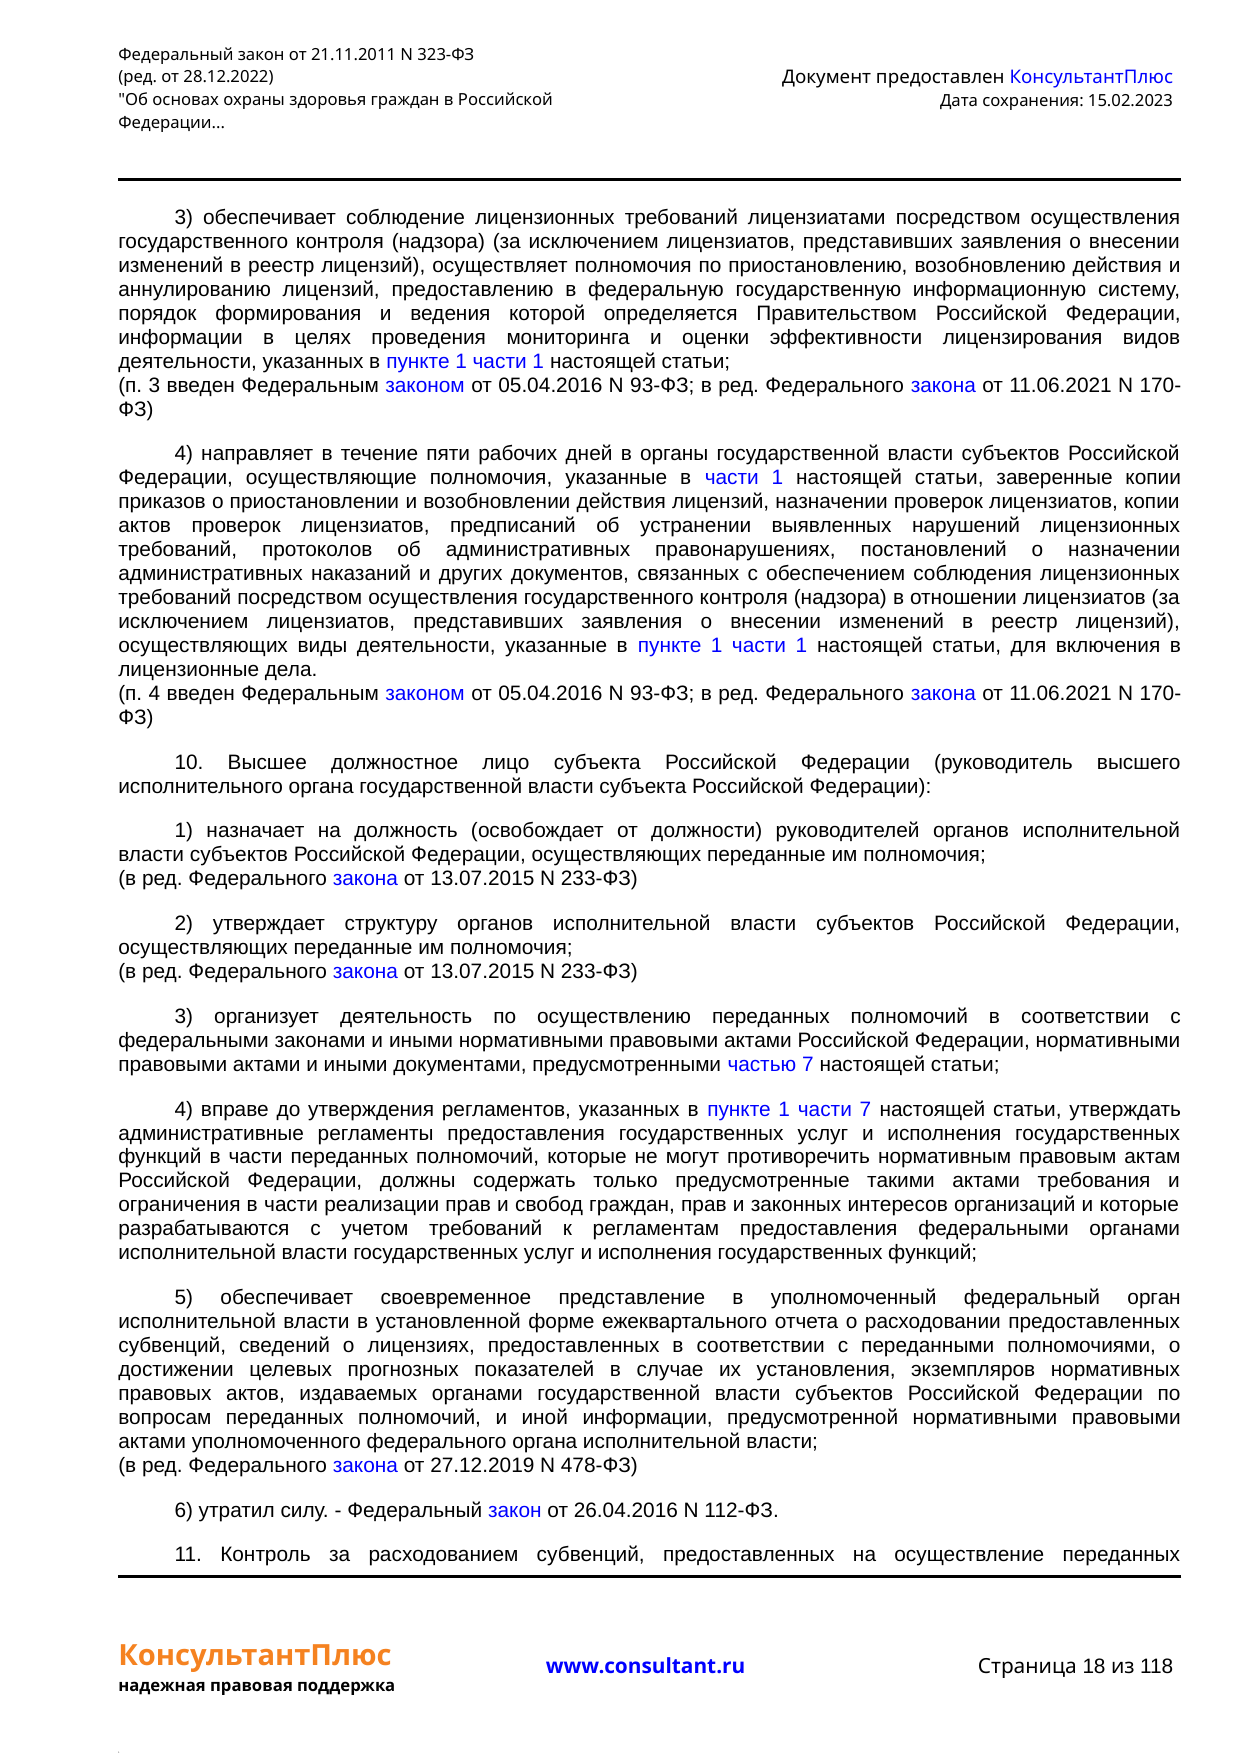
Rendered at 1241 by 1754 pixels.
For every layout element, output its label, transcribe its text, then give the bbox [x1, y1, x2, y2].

text 2) утверждает структуру органов исполнительной власти субъектов Российской Федерации, осуществляющих переданные им полномочия; [118, 911, 1181, 959]
text 6) утратил силу. - Федеральный закон от 26.04.2016 N 112-ФЗ. [118, 1497, 1181, 1521]
text (в ред. Федерального закона от 13.07.2015 N 233-ФЗ) [118, 959, 1181, 983]
text (в ред. Федерального закона от 27.12.2019 N 478-ФЗ) [118, 1453, 1181, 1477]
text 1) назначает на должность (освобождает от должности) руководителей органов исполнительной власти субъектов Российской Федерации, осуществляющих переданные им полномочия; [118, 818, 1181, 866]
text (п. 3 введен Федеральным законом от 05.04.2016 N 93-ФЗ; в ред. Федерального закона от 11.06.2021 N 170-ФЗ) [118, 372, 1181, 420]
text (в ред. Федерального закона от 13.07.2015 N 233-ФЗ) [118, 866, 1181, 890]
text 4) вправе до утверждения регламентов, указанных в пункте 1 части 7 настоящей статьи, утверждать административные регламенты предоставления государственных услуг и исполнения государственных функций в части переданных полномочий, которые не могут противоречить нормативным правовым актам Российской Федерации, должны содержать только предусмотренные такими актами требования и ограничения в части реализации прав и свобод граждан, прав и законных интересов организаций и которые разрабатываются с учетом требований к регламентам предоставления федеральными органами исполнительной власти государственных услуг и исполнения государственных функций; [118, 1096, 1181, 1264]
text 10. Высшее должностное лицо субъекта Российской Федерации (руководитель высшего исполнительного органа государственной власти субъекта Российской Федерации): [118, 749, 1181, 797]
text (п. 4 введен Федеральным законом от 05.04.2016 N 93-ФЗ; в ред. Федерального закона от 11.06.2021 N 170-ФЗ) [118, 681, 1181, 729]
text 3) обеспечивает соблюдение лицензионных требований лицензиатами посредством осуществления государственного контроля (надзора) (за исключением лицензиатов, представивших заявления о внесении изменений в реестр лицензий), осуществляет полномочия по приостановлению, возобновлению действия и аннулированию лицензий, предоставлению в федеральную государственную информационную систему, порядок формирования и ведения которой определяется Правительством Российской Федерации, информации в целях проведения мониторинга и оценки эффективности лицензирования видов деятельности, указанных в пункте 1 части 1 настоящей статьи; [118, 205, 1181, 372]
text 5) обеспечивает своевременное представление в уполномоченный федеральный орган исполнительной власти в установленной форме ежеквартального отчета о расходовании предоставленных субвенций, сведений о лицензиях, предоставленных в соответствии с переданными полномочиями, о достижении целевых прогнозных показателей в случае их установления, экземпляров нормативных правовых актов, издаваемых органами государственной власти субъектов Российской Федерации по вопросам переданных полномочий, и иной информации, предусмотренной нормативными правовыми актами уполномоченного федерального органа исполнительной власти; [118, 1285, 1181, 1453]
text 4) направляет в течение пяти рабочих дней в органы государственной власти субъектов Российской Федерации, осуществляющие полномочия, указанные в части 1 настоящей статьи, заверенные копии приказов о приостановлении и возобновлении действия лицензий, назначении проверок лицензиатов, копии актов проверок лицензиатов, предписаний об устранении выявленных нарушений лицензионных требований, протоколов об административных правонарушениях, постановлений о назначении административных наказаний и других документов, связанных с обеспечением соблюдения лицензионных требований посредством осуществления государственного контроля (надзора) в отношении лицензиатов (за исключением лицензиатов, представивших заявления о внесении изменений в реестр лицензий), осуществляющих виды деятельности, указанные в пункте 1 части 1 настоящей статьи, для включения в лицензионные дела. [118, 441, 1181, 681]
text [118, 1542, 1181, 1566]
text 3) организует деятельность по осуществлению переданных полномочий в соответствии с федеральными законами и иными нормативными правовыми актами Российской Федерации, нормативными правовыми актами и иными документами, предусмотренными частью 7 настоящей статьи; [118, 1004, 1181, 1076]
